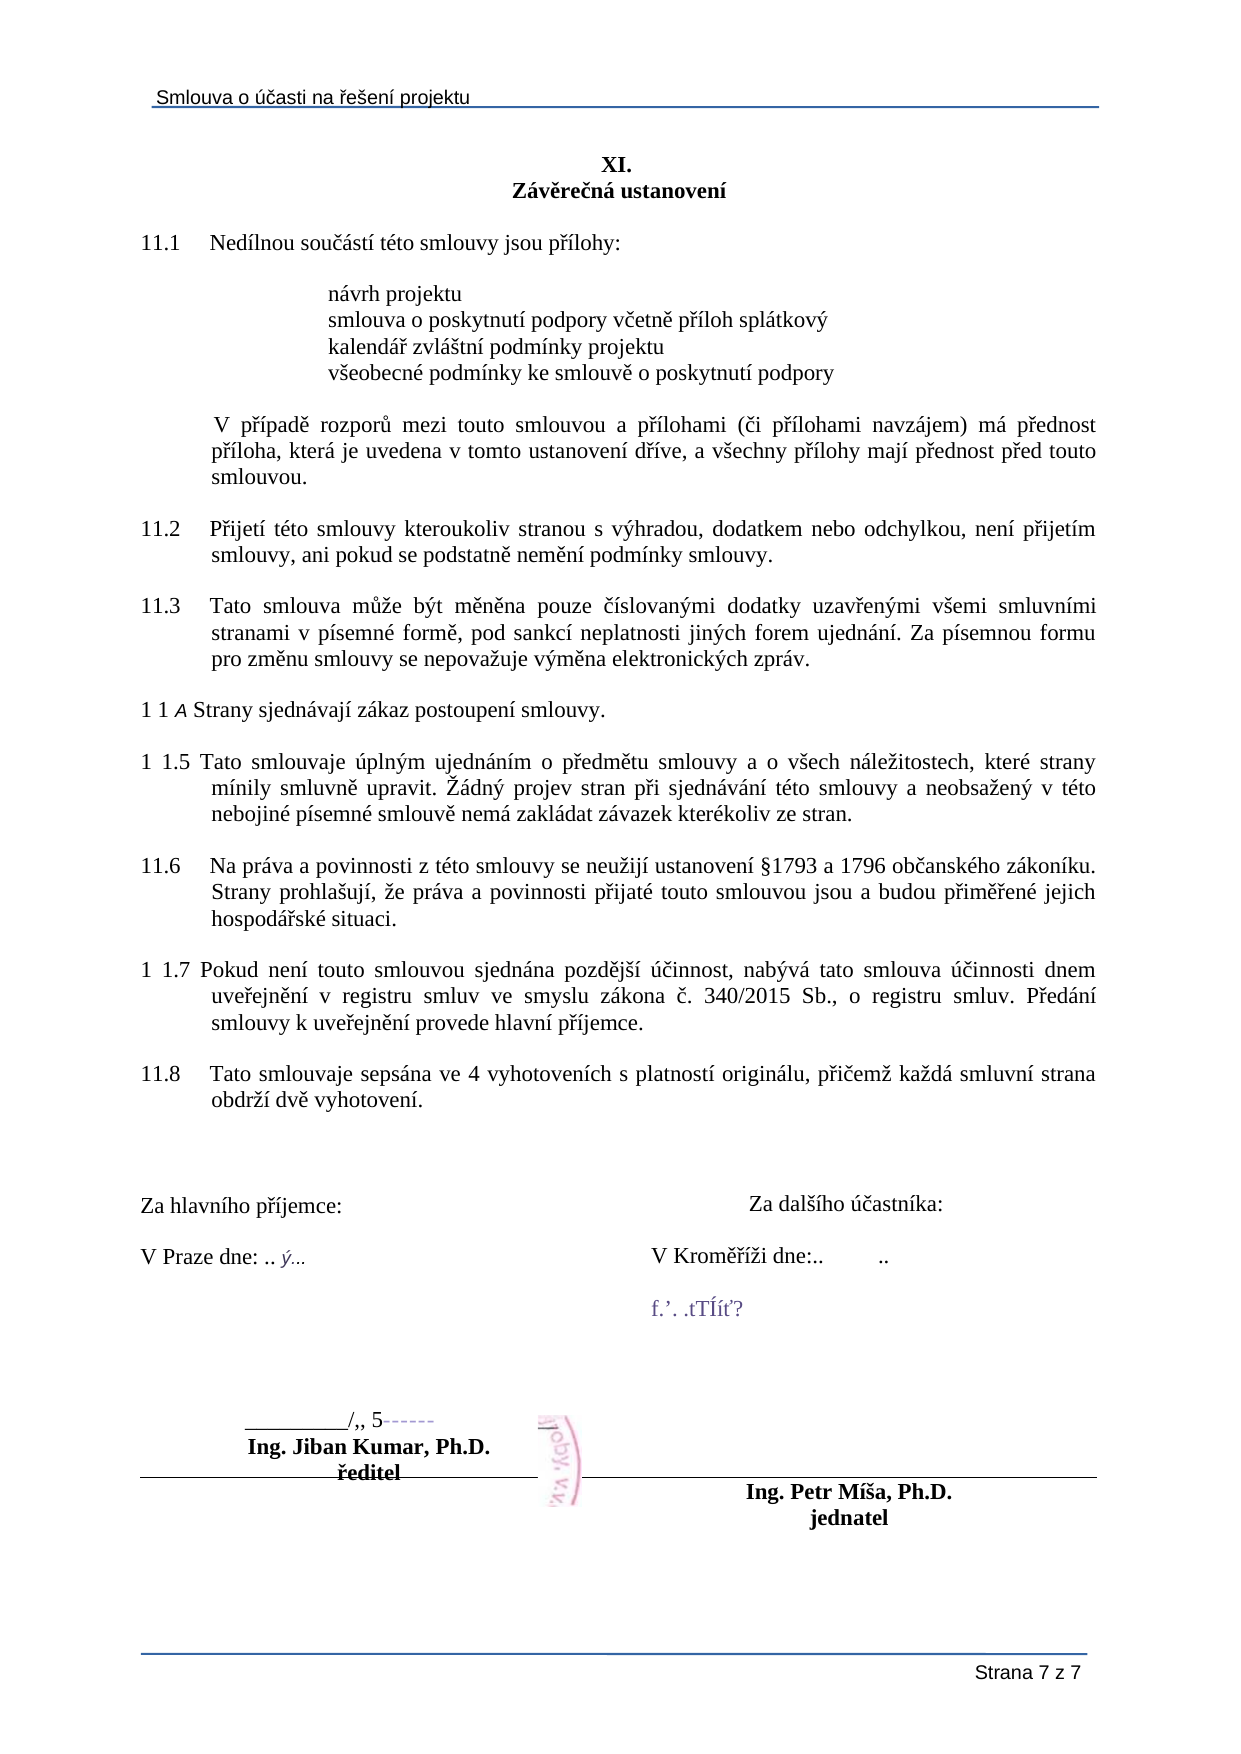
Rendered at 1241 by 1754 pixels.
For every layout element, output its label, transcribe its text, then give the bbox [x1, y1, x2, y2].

text Ing. Petr Míša, Ph.D. jednatel [140, 1478, 1097, 1531]
list Nedílnou součástí této smlouvy jsou přílohy: [140, 229, 1097, 255]
text Závěrečná ustanovení [140, 177, 1097, 204]
list Tato smlouvaje sepsána ve 4 vyhotoveních s platností originálu, přičemž každá smluvní strana obdrží dvě vyhotovení. [140, 1060, 1097, 1113]
text V případě rozporů mezi touto smlouvou a přílohami (či přílohami navzájem) má přednost příloha, která je uvedena v tomto ustanovení dříve, a všechny přílohy mají přednost před touto smlouvou. [211, 411, 1097, 490]
list Na práva a povinnosti z této smlouvy se neužijí ustanovení §1793 a 1796 občanského zákoníku. Strany prohlašují, že práva a povinnosti přijaté touto smlouvou jsou a budou přiměřené jejich hospodářské situaci. [140, 852, 1097, 931]
text XI. [601, 151, 1097, 177]
text 1 1 A Strany sjednávají zákaz postoupení smlouvy. [140, 696, 1097, 723]
text Za dalšího účastníka: V Kroměříži dne:.. .. f.’. .tTÍíť? [190, 1190, 960, 1322]
text 1 1.5 Tato smlouvaje úplným ujednáním o předmětu smlouvy a o všech náležitostech, které strany mínily smluvně upravit. Žádný projev stran při sjednávání této smlouvy a neobsažený v této nebojiné písemné smlouvě nemá zakládat závazek kterékoliv ze stran. [140, 748, 1097, 827]
list Tato smlouva může být měněna pouze číslovanými dodatky uzavřenými všemi smluvními stranami v písemné formě, pod sankcí neplatnosti jiných forem ujednání. Za písemnou formu pro změnu smlouvy se nepovažuje výměna elektronických zpráv. [140, 592, 1097, 671]
picture [537, 1415, 582, 1507]
list Přijetí této smlouvy kteroukoliv stranou s výhradou, dodatkem nebo odchylkou, není přijetím smlouvy, ani pokud se podstatně nemění podmínky smlouvy. [140, 515, 1097, 567]
text 1 1.7 Pokud není touto smlouvou sjednána pozdější účinnost, nabývá tato smlouva účinnosti dnem uveřejnění v registru smluv ve smyslu zákona č. 340/2015 Sb., o registru smluv. Předání smlouvy k uveřejnění provede hlavní příjemce. [140, 956, 1097, 1035]
text všeobecné podmínky ke smlouvě o poskytnutí podpory [328, 359, 1097, 386]
text smlouva o poskytnutí podpory včetně příloh splátkový kalendář zvláštní podmínky projektu [328, 307, 849, 359]
text návrh projektu [328, 280, 1097, 307]
